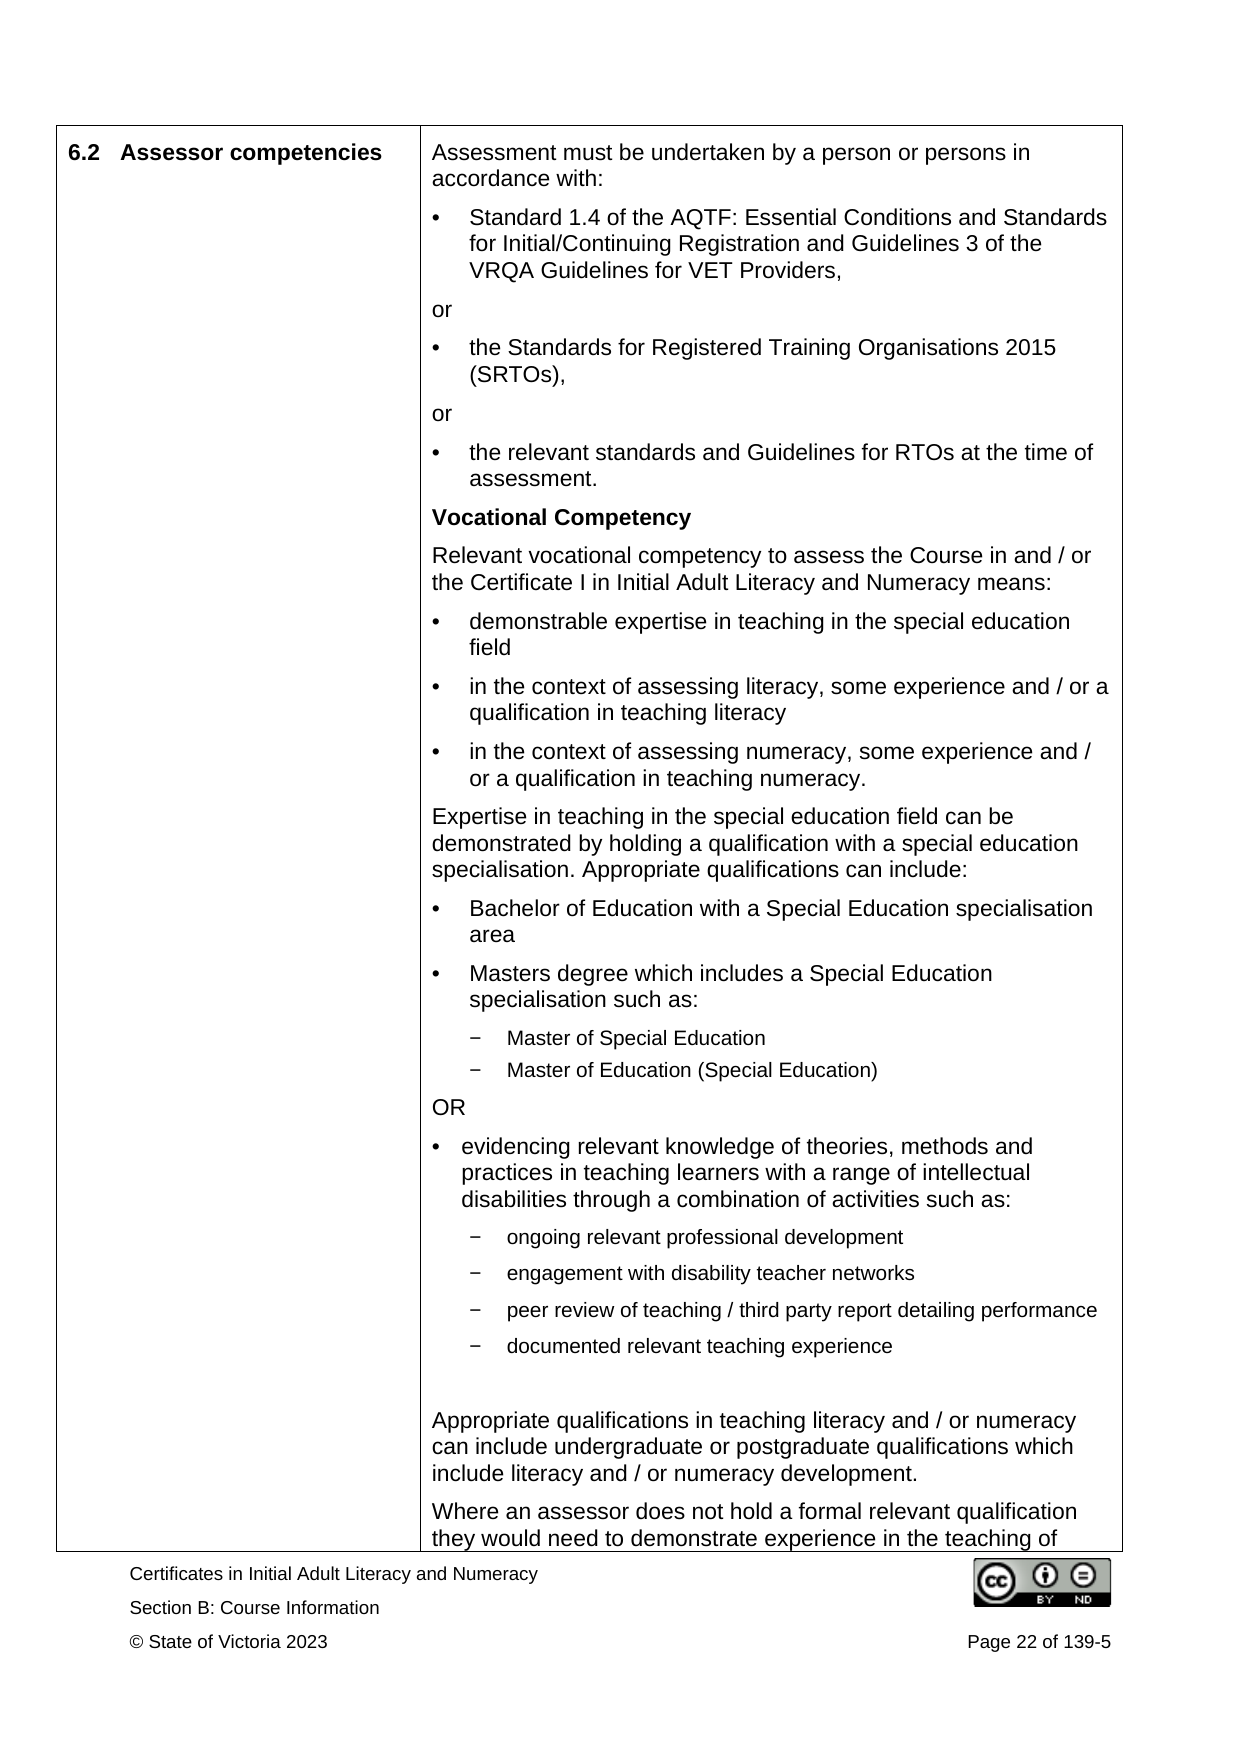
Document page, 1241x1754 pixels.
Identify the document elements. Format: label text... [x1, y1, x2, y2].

table_cell 6.2 Assessor competencies [57, 126, 420, 1551]
picture [973, 1558, 1112, 1607]
